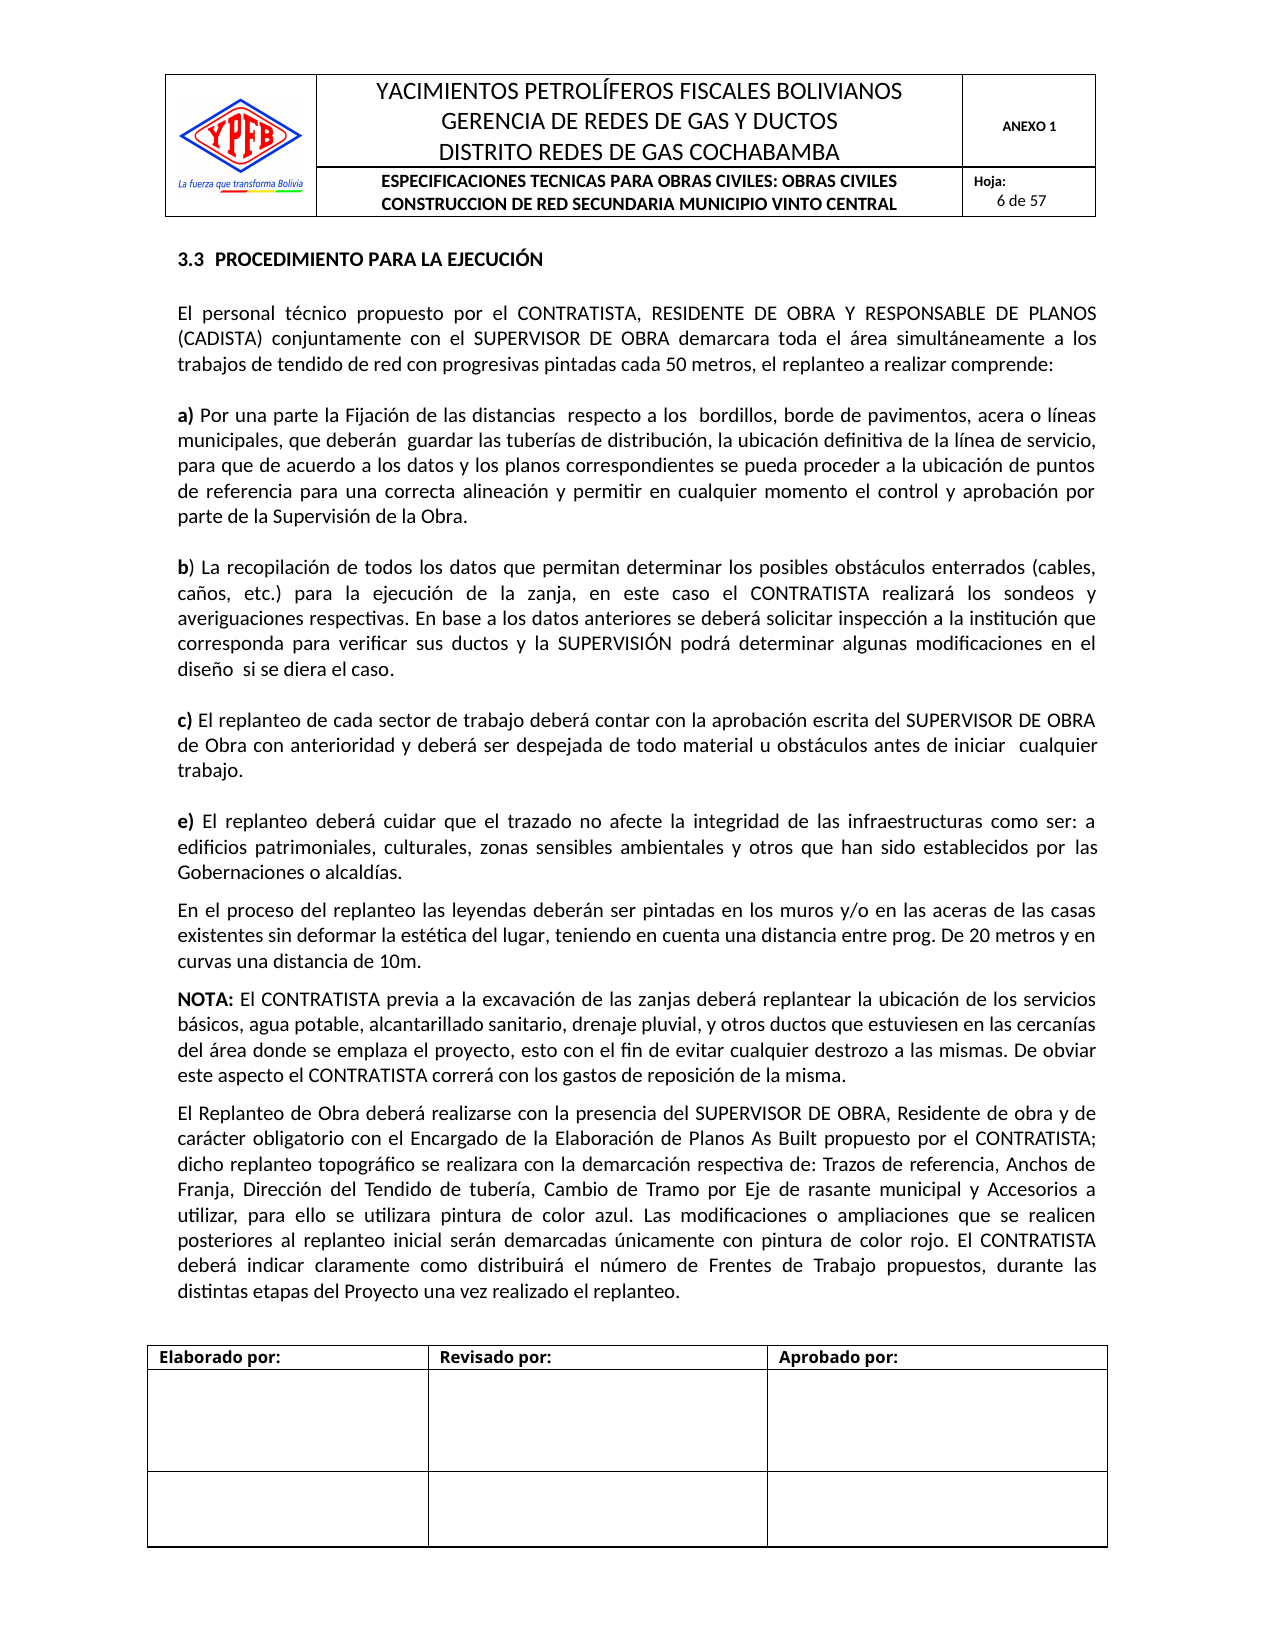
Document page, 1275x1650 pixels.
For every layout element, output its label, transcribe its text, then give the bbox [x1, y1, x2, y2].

subtitle PROCEDIMIENTO PARA LA EJECUCIÓN [177, 246, 1098, 271]
text c) El replanteo de cada sector de trabajo deberá contar con la aprobación escrita del SUPERVISOR DE OBRA de Obra con anterioridad y deberá ser despejada de todo material u obstáculos antes de iniciar cualquier trabajo. [177, 707, 1098, 783]
text a) Por una parte la Fijación de las distancias respecto a los bordillos, borde de pavimentos, acera o líneas municipales, que deberán guardar las tuberías de distribución, la ubicación definitiva de la línea de servicio, para que de acuerdo a los datos y los planos correspondientes se pueda proceder a la ubicación de puntos de referencia para una correcta alineación y permitir en cualquier momento el control y aprobación por parte de la Supervisión de la Obra. [177, 402, 1098, 529]
text e) El replanteo deberá cuidar que el trazado no afecte la integridad de las infraestructuras como ser: a edificios patrimoniales, culturales, zonas sensibles ambientales y otros que han sido establecidos por las Gobernaciones o alcaldías. [177, 808, 1098, 885]
picture [176, 93, 304, 198]
text En el proceso del replanteo las leyendas deberán ser pintadas en los muros y/o en las aceras de las casas existentes sin deformar la estética del lugar, teniendo en cuenta una distancia entre prog. De 20 metros y en curvas una distancia de 10m. [177, 897, 1098, 973]
text b) La recopilación de todos los datos que permitan determinar los posibles obstáculos enterrados (cables, caños, etc.) para la ejecución de la zanja, en este caso el CONTRATISTA realizará los sondeos y averiguaciones respectivas. En base a los datos anteriores se deberá solicitar inspección a la institución que corresponda para verificar sus ductos y la SUPERVISIÓN podrá determinar algunas modificaciones en el diseño si se diera el caso. [177, 554, 1098, 681]
text El Replanteo de Obra deberá realizarse con la presencia del SUPERVISOR DE OBRA, Residente de obra y de carácter obligatorio con el Encargado de la Elaboración de Planos As Built propuesto por el CONTRATISTA; dicho replanteo topográfico se realizara con la demarcación respectiva de: Trazos de referencia, Anchos de Franja, Dirección del Tendido de tubería, Cambio de Tramo por Eje de rasante municipal y Accesorios a utilizar, para ello se utilizara pintura de color azul. Las modificaciones o ampliaciones que se realicen posteriores al replanteo inicial serán demarcadas únicamente con pintura de color rojo. El CONTRATISTA deberá indicar claramente como distribuirá el número de Frentes de Trabajo propuestos, durante las distintas etapas del Proyecto una vez realizado el replanteo. [177, 1100, 1098, 1303]
text El personal técnico propuesto por el CONTRATISTA, RESIDENTE DE OBRA Y RESPONSABLE DE PLANOS (CADISTA) conjuntamente con el SUPERVISOR DE OBRA demarcara toda el área simultáneamente a los trabajos de tendido de red con progresivas pintadas cada 50 metros, el replanteo a realizar comprende: [177, 300, 1098, 376]
text NOTA: El CONTRATISTA previa a la excavación de las zanjas deberá replantear la ubicación de los servicios básicos, agua potable, alcantarillado sanitario, drenaje pluvial, y otros ductos que estuviesen en las cercanías del área donde se emplaza el proyecto, esto con el fin de evitar cualquier destrozo a las mismas. De obviar este aspecto el CONTRATISTA correrá con los gastos de reposición de la misma. [177, 986, 1098, 1088]
